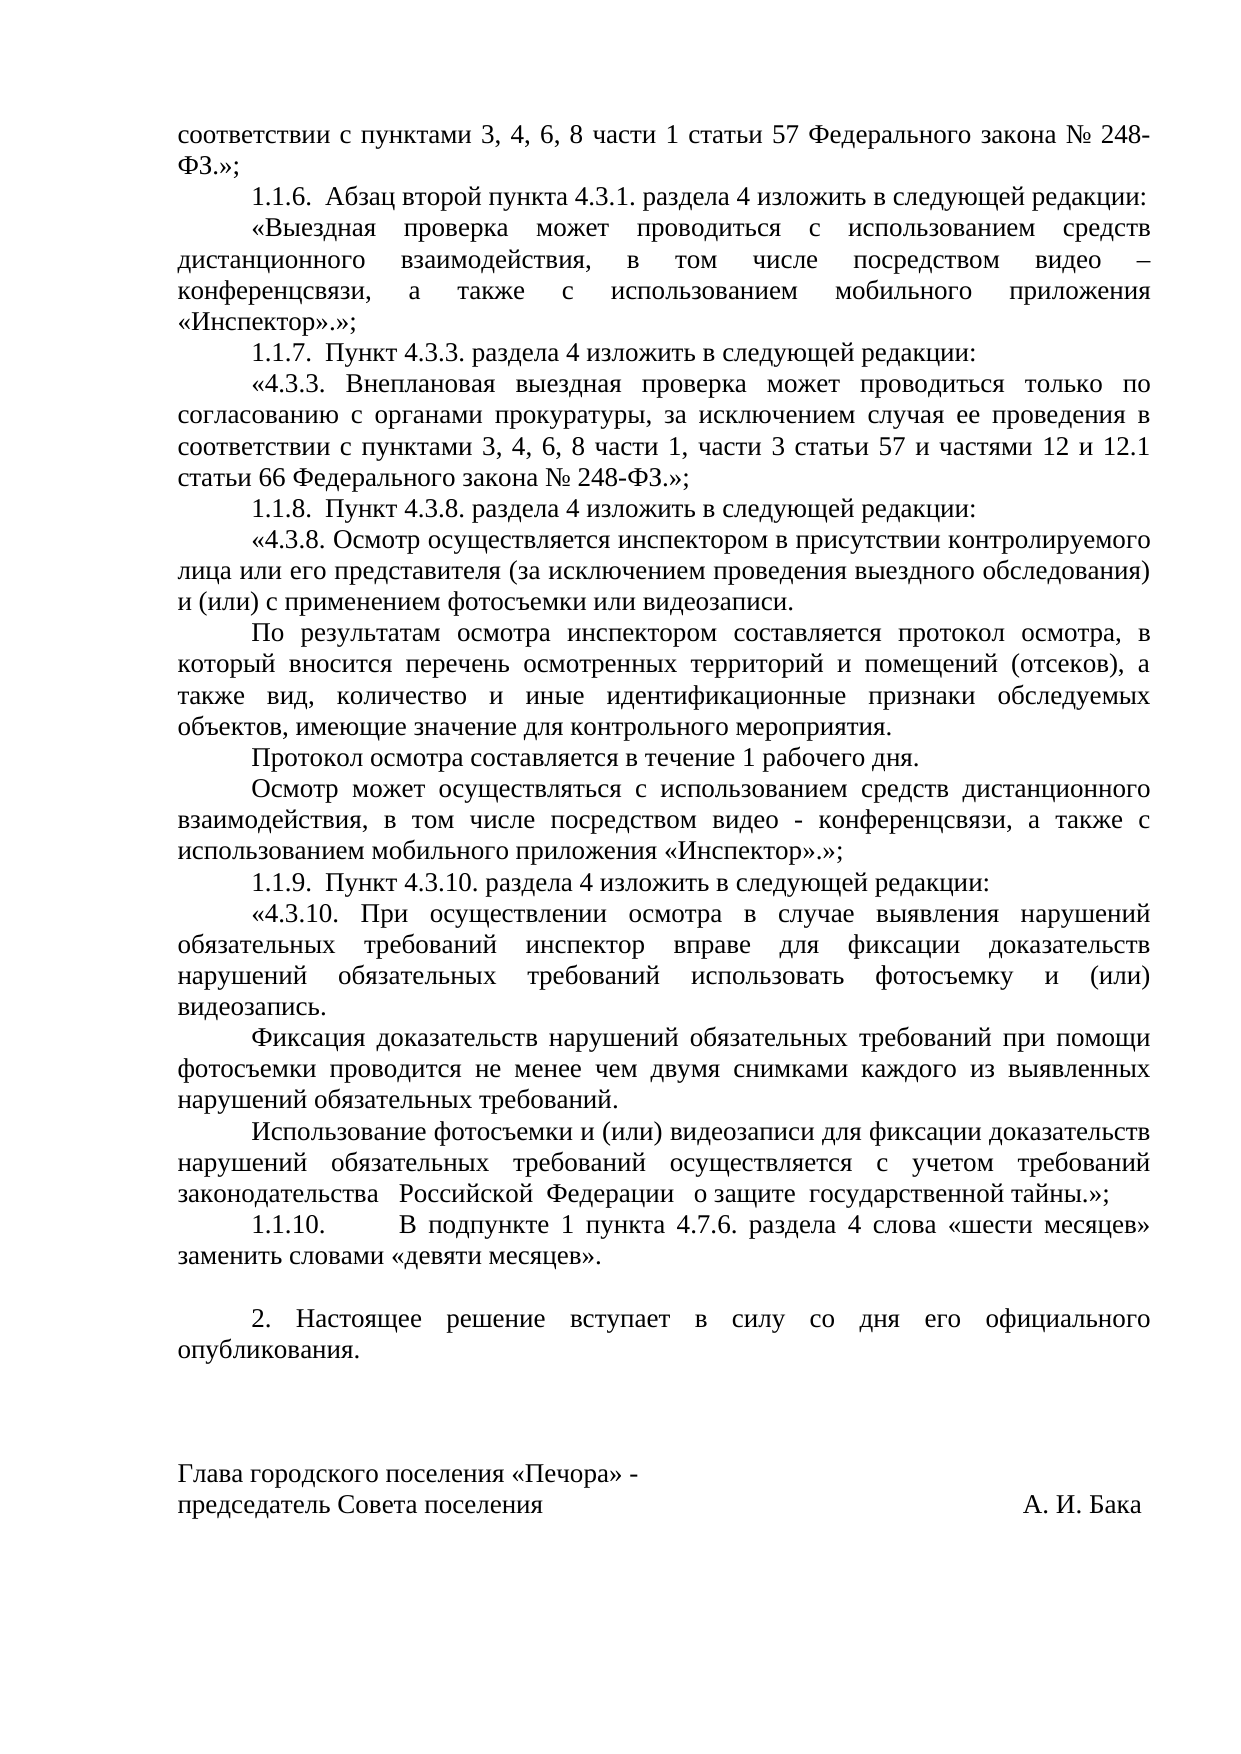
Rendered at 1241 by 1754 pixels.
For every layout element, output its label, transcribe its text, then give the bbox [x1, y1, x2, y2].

text 2. Настоящее решение вступает в силу со дня его официального опубликования. [177, 1302, 1152, 1364]
text председатель Совета поселения А. И. Бака [177, 1488, 1152, 1520]
text Фиксация доказательств нарушений обязательных требований при помощи фотосъемки проводится не менее чем двумя снимками каждого из выявленных нарушений обязательных требований. [177, 1021, 1152, 1115]
text 1.1.6. Абзац второй пункта 4.3.1. раздела 4 изложить в следующей редакции: [177, 180, 1152, 212]
text Осмотр может осуществляться с использованием средств дистанционного взаимодействия, в том числе посредством видео - конференцсвязи, а также с использованием мобильного приложения «Инспектор».»; [177, 772, 1152, 866]
text «Выездная проверка может проводиться с использованием средств дистанционного взаимодействия, в том числе посредством видео – конференцсвязи, а также с использованием мобильного приложения «Инспектор».»; [177, 212, 1152, 336]
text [177, 118, 1152, 180]
text Использование фотосъемки и (или) видеозаписи для фиксации доказательств нарушений обязательных требований осуществляется с учетом требований законодательства Российской Федерации о защите государственной тайны.»; [177, 1115, 1152, 1208]
text 1.1.8. Пункт 4.3.8. раздела 4 изложить в следующей редакции: [177, 492, 1152, 523]
text «4.3.10. При осуществлении осмотра в случае выявления нарушений обязательных требований инспектор вправе для фиксации доказательств нарушений обязательных требований использовать фотосъемку и (или) видеозапись. [177, 897, 1152, 1021]
text 1.1.7. Пункт 4.3.3. раздела 4 изложить в следующей редакции: [177, 336, 1152, 367]
text Протокол осмотра составляется в течение 1 рабочего дня. [177, 741, 1152, 772]
text 1.1.10. В подпункте 1 пункта 4.7.6. раздела 4 слова «шести месяцев» заменить словами «девяти месяцев». [177, 1208, 1152, 1271]
text Глава городского поселения «Печора» - [177, 1457, 1152, 1488]
text «4.3.8. Осмотр осуществляется инспектором в присутствии контролируемого лица или его представителя (за исключением проведения выездного обследования) и (или) с применением фотосъемки или видеозаписи. [177, 523, 1152, 616]
text 1.1.9. Пункт 4.3.10. раздела 4 изложить в следующей редакции: [177, 866, 1152, 897]
text По результатам осмотра инспектором составляется протокол осмотра, в который вносится перечень осмотренных территорий и помещений (отсеков), а также вид, количество и иные идентификационные признаки обследуемых объектов, имеющие значение для контрольного мероприятия. [177, 616, 1152, 741]
text «4.3.3. Внеплановая выездная проверка может проводиться только по согласованию с органами прокуратуры, за исключением случая ее проведения в соответствии с пунктами 3, 4, 6, 8 части 1, части 3 статьи 57 и частями 12 и 12.1 статьи 66 Федерального закона № 248-ФЗ.»; [177, 367, 1152, 492]
